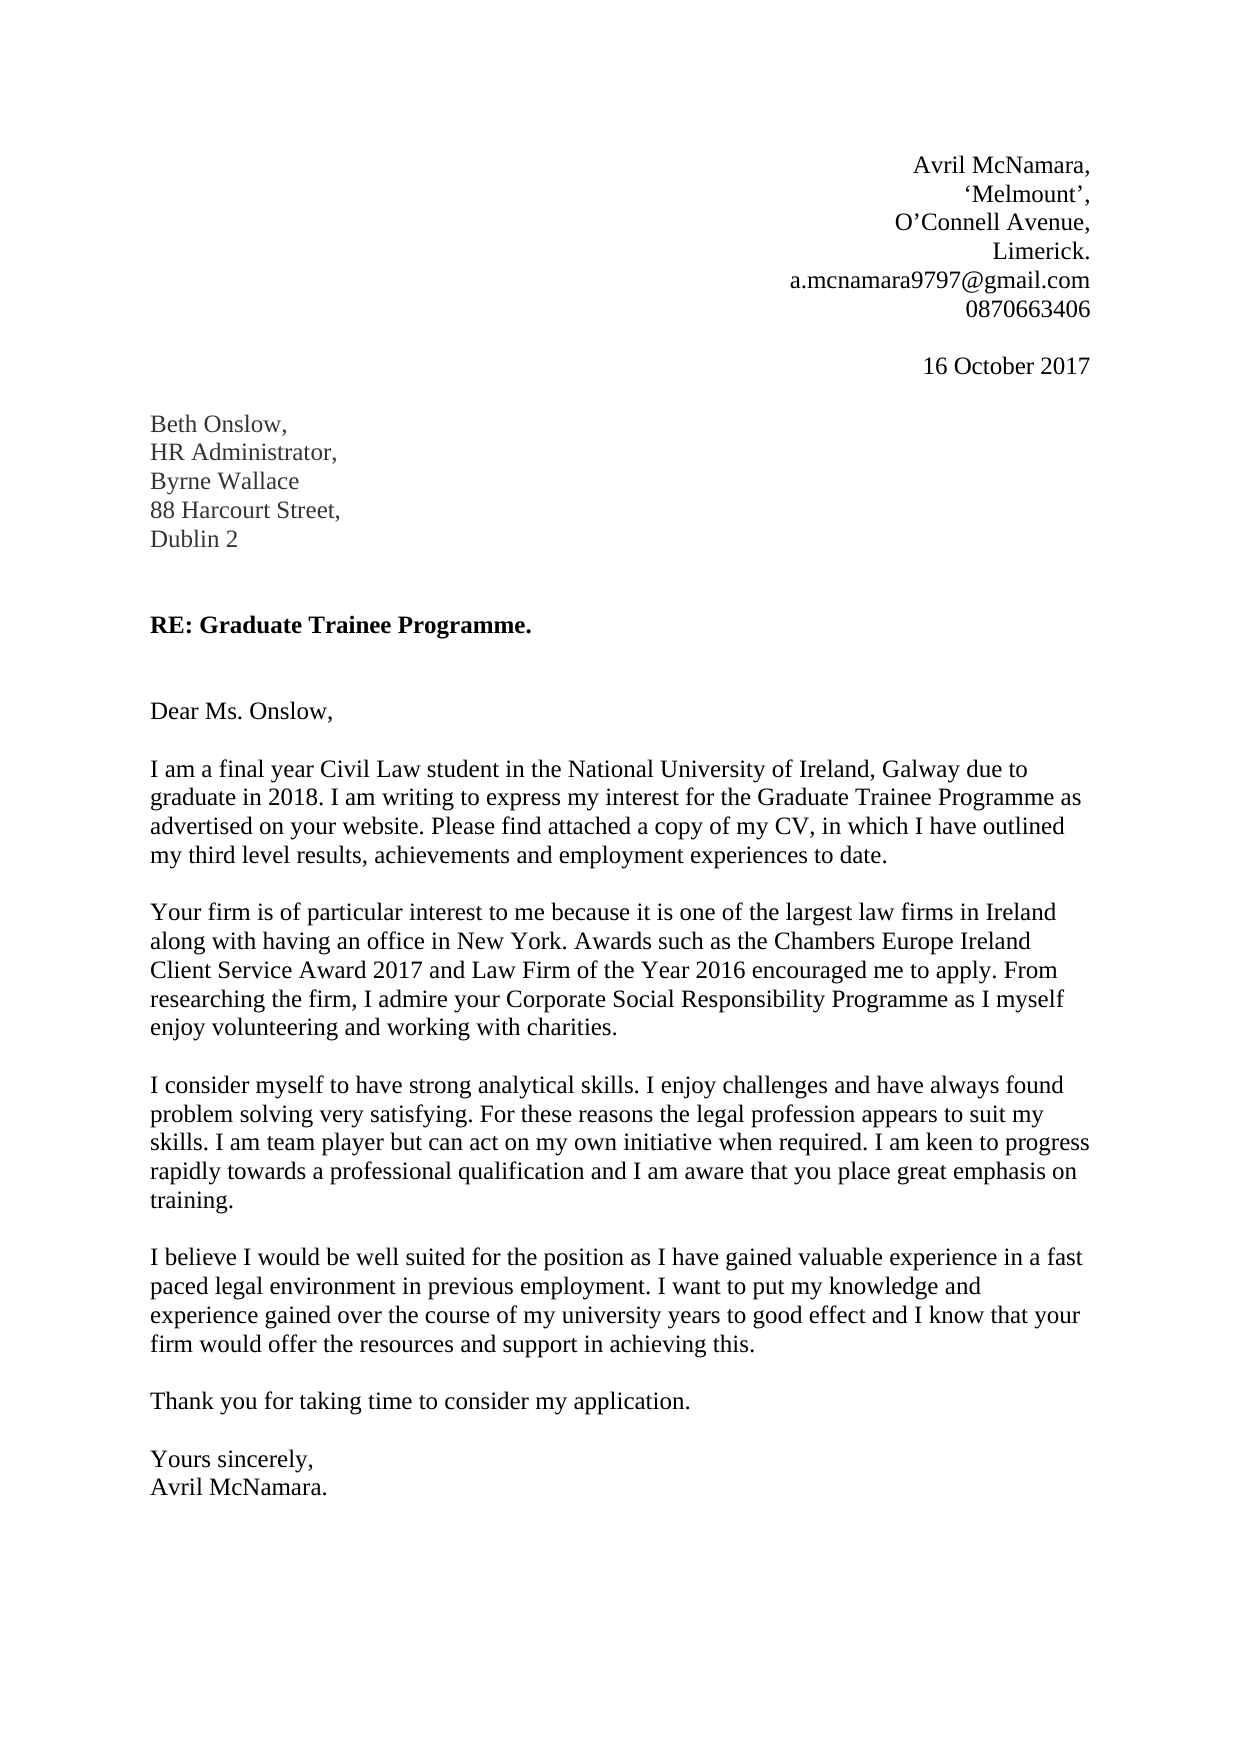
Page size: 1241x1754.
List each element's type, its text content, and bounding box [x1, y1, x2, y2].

text Byrne Wallace [150, 466, 1090, 495]
text I believe I would be well suited for the position as I have gained valuable experience in a fast paced legal environment in previous employment. I want to put my knowledge and experience gained over the course of my university years to good effect and I know that your firm would offer the resources and support in achieving this. [150, 1242, 1090, 1357]
text Dear Ms. Onslow, [150, 696, 1090, 725]
text Thank you for taking time to consider my application. [150, 1386, 1090, 1415]
text RE: Graduate Trainee Programme. [150, 610, 1090, 639]
text Beth Onslow, [150, 409, 1090, 437]
text O’Connell Avenue, [150, 207, 1090, 236]
text I am a final year Civil Law student in the National University of Ireland, Galway due to graduate in 2018. I am writing to express my interest for the Graduate Trainee Programme as advertised on your website. Please find attached a copy of my CV, in which I have outlined my third level results, achievements and employment experiences to date. [150, 754, 1090, 869]
text Your firm is of particular interest to me because it is one of the largest law firms in Ireland along with having an office in New York. Awards such as the Chambers Europe Ireland Client Service Award 2017 and Law Firm of the Year 2016 encouraged me to apply. From researching the firm, I admire your Corporate Social Responsibility Programme as I myself enjoy volunteering and working with charities. [150, 897, 1090, 1041]
text Limerick. [150, 236, 1090, 265]
text a.mcnamara9797@gmail.com [150, 265, 1090, 294]
text 0870663406 [150, 294, 1090, 322]
text Yours sincerely, [150, 1444, 1090, 1472]
text Avril McNamara, [150, 150, 1090, 179]
text Avril McNamara. [150, 1472, 1090, 1501]
text HR Administrator, [150, 437, 1090, 466]
text 88 Harcourt Street, [150, 495, 1090, 524]
text 16 October 2017 [150, 351, 1090, 380]
text Dublin 2 [150, 524, 1090, 552]
text ‘Melmount’, [150, 179, 1090, 207]
text I consider myself to have strong analytical skills. I enjoy challenges and have always found problem solving very satisfying. For these reasons the legal profession appears to suit my skills. I am team player but can act on my own initiative when required. I am keen to progress rapidly towards a professional qualification and I am aware that you place great emphasis on training. [150, 1070, 1090, 1214]
